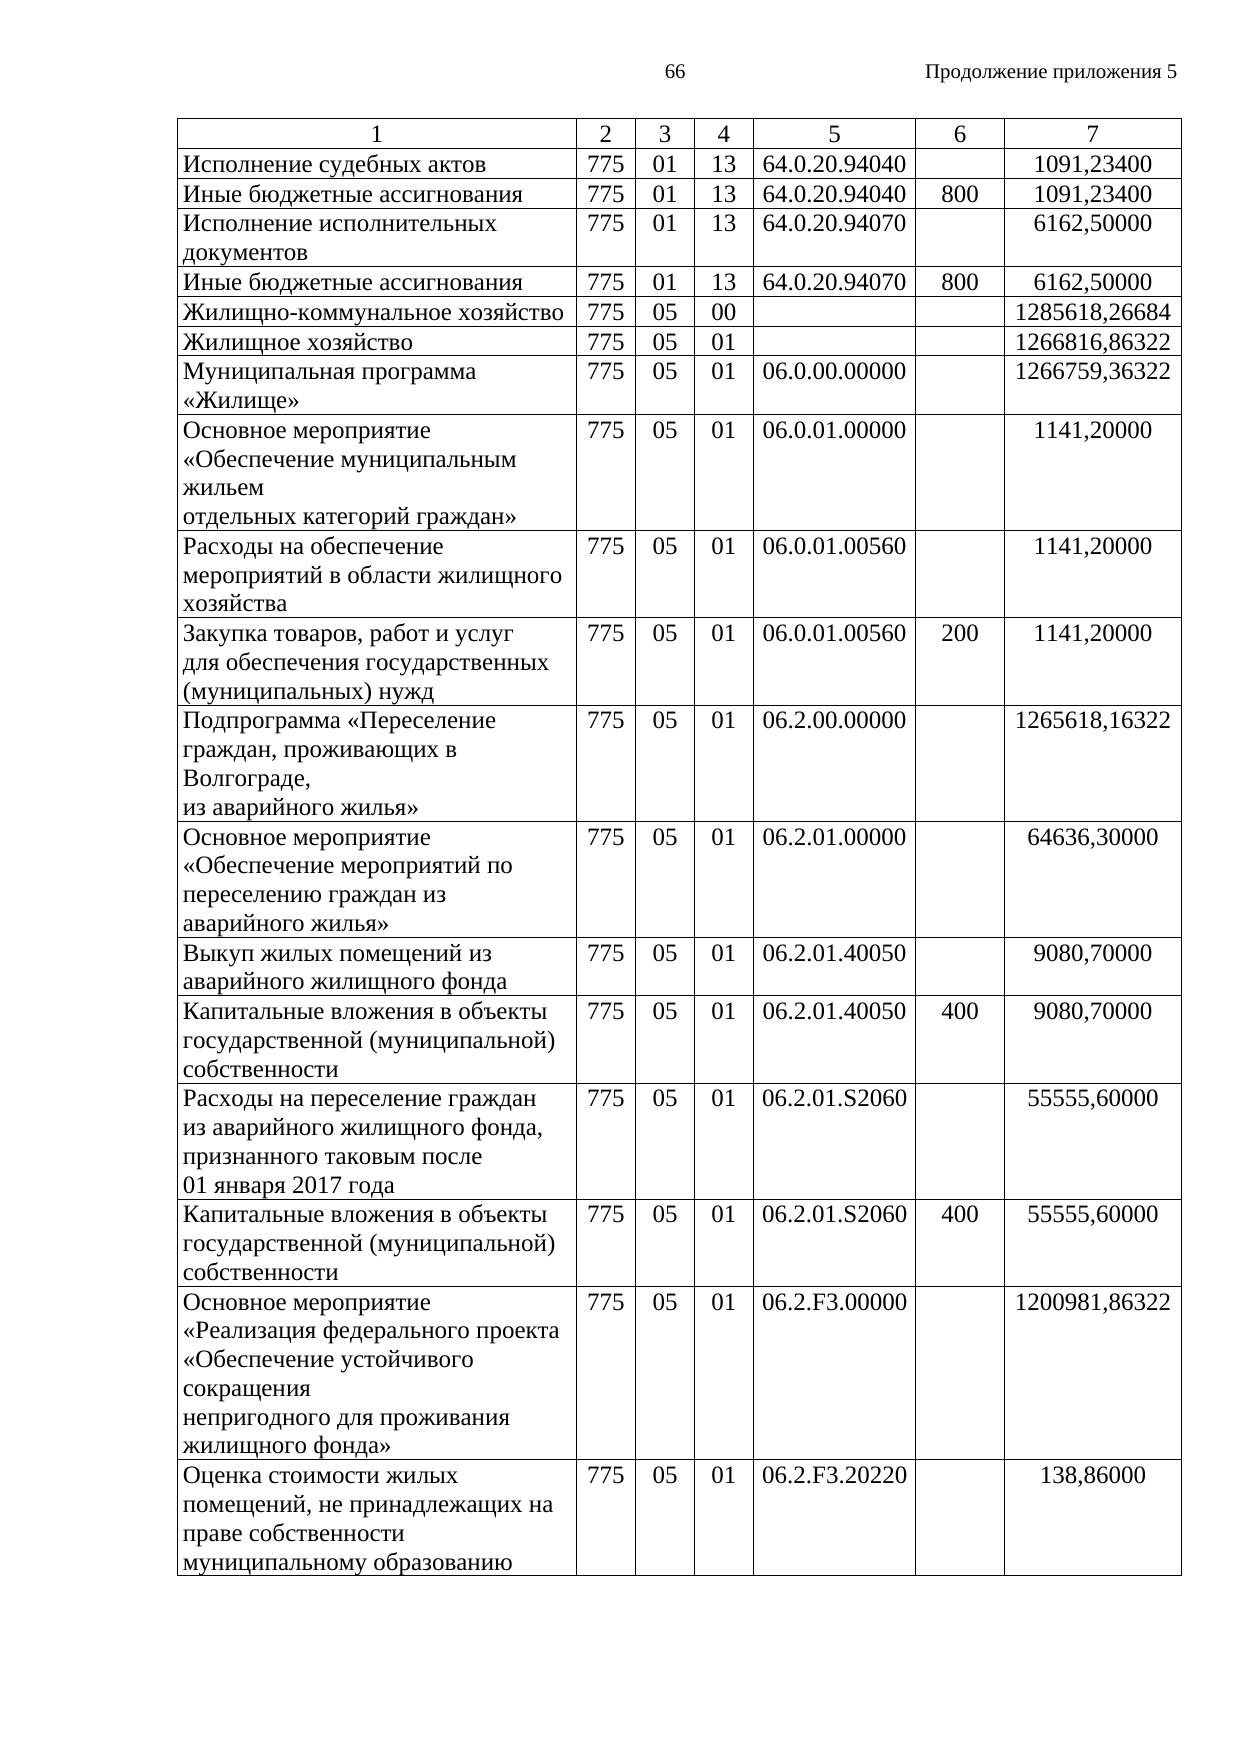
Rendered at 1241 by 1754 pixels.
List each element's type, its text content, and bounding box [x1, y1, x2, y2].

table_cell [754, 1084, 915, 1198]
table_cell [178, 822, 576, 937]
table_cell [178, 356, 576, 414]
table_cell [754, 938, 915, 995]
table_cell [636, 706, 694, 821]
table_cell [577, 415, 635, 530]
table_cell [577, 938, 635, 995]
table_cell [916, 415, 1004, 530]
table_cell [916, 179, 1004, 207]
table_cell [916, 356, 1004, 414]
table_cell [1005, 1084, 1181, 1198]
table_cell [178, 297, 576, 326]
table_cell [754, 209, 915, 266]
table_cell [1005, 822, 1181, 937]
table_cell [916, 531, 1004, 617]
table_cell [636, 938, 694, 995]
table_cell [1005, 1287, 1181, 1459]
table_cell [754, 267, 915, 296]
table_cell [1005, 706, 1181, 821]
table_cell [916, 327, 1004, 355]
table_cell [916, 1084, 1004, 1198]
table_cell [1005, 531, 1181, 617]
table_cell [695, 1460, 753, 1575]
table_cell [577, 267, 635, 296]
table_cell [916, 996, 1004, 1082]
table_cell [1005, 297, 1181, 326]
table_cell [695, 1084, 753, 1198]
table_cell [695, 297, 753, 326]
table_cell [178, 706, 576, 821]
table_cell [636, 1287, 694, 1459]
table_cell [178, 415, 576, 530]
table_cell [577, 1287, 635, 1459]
table_header 3 [636, 119, 694, 148]
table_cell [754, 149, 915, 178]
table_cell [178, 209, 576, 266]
table_header 6 [916, 119, 1004, 148]
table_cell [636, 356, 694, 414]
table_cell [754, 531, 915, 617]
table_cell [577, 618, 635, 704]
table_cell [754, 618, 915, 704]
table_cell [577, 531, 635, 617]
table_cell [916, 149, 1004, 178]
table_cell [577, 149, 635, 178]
table_header 5 [754, 119, 915, 148]
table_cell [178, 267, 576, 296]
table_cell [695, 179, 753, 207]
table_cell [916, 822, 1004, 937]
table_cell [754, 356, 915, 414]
table_header 2 [577, 119, 635, 148]
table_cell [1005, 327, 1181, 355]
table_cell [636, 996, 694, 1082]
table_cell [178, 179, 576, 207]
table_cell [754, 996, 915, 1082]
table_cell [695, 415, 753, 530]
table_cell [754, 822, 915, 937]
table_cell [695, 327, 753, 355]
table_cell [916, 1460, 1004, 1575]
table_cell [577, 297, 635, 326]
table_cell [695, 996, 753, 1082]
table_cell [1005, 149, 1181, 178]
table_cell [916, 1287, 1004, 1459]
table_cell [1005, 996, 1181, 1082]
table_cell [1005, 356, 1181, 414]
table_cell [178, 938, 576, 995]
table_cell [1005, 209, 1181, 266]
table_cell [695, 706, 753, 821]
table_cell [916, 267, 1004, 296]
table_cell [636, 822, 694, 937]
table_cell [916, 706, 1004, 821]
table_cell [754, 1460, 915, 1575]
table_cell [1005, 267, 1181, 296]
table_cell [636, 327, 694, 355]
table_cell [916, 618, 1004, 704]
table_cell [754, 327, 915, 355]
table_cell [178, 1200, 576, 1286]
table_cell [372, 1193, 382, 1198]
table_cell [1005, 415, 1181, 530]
table_header 1 [178, 119, 576, 148]
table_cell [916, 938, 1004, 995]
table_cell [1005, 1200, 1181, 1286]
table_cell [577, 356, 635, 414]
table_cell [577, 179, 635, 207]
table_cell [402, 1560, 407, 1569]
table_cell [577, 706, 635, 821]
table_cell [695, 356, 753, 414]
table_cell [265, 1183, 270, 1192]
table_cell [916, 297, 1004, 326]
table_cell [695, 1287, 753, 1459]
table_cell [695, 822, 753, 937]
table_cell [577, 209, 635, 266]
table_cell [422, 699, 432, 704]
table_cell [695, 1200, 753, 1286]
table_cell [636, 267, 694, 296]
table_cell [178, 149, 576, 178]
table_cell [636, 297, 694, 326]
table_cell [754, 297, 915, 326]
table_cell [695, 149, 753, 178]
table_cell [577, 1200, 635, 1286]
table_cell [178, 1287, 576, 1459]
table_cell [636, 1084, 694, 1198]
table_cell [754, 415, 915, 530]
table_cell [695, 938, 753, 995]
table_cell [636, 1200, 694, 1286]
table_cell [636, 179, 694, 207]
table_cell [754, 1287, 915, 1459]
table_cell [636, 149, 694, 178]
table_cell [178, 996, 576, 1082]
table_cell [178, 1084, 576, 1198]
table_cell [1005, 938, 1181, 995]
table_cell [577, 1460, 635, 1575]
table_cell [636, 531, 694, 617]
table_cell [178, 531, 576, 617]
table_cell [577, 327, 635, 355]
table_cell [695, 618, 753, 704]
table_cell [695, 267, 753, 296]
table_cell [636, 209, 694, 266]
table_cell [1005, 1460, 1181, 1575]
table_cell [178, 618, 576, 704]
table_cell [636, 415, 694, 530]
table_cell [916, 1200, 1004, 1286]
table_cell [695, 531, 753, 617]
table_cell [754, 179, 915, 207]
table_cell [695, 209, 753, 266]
table_header 4 [695, 119, 753, 148]
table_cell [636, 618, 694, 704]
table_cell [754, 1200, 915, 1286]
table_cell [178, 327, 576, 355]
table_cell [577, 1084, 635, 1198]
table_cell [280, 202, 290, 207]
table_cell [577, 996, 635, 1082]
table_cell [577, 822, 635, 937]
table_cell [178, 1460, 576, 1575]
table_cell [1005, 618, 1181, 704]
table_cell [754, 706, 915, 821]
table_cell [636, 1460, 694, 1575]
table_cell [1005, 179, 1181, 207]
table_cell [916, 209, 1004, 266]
table_header 7 [1005, 119, 1181, 148]
